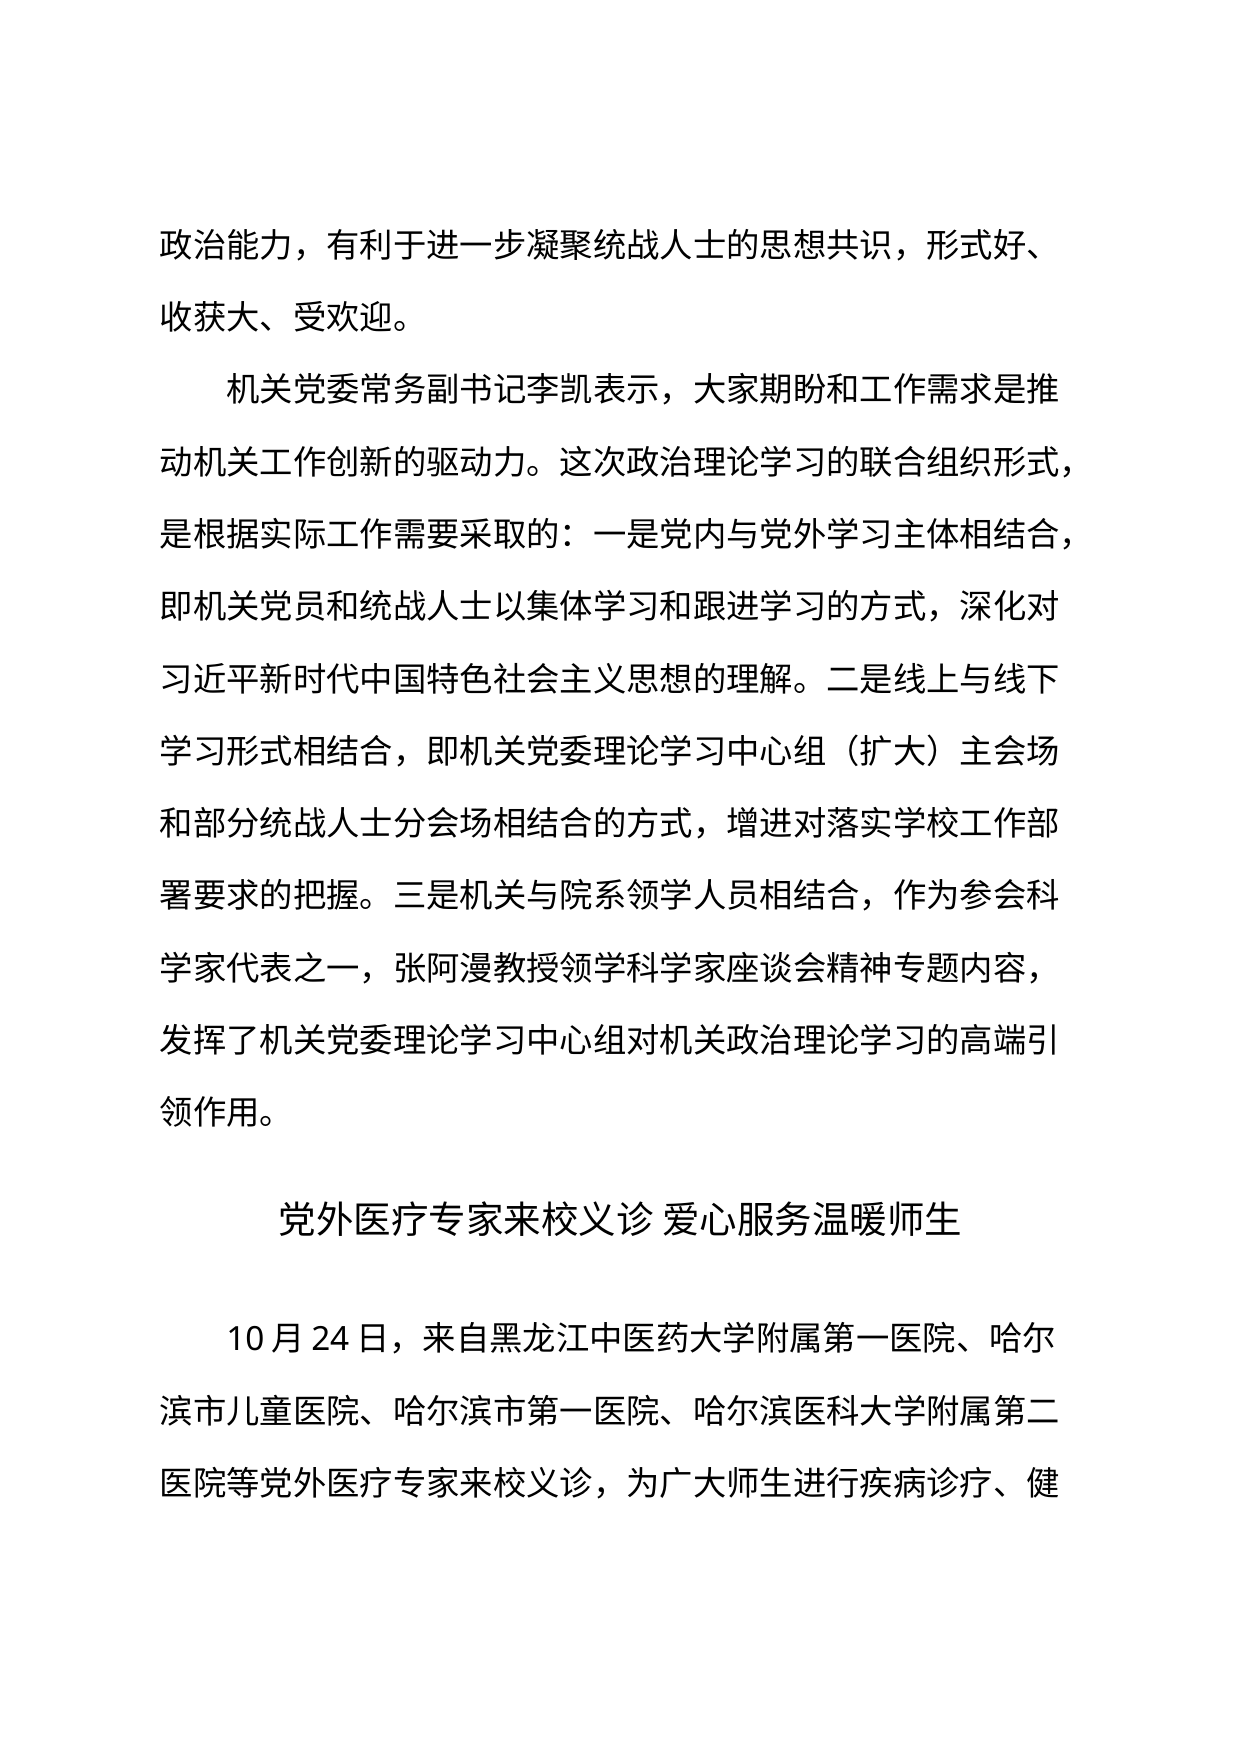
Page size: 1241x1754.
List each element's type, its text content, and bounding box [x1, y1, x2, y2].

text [159, 218, 1081, 339]
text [159, 1312, 1081, 1505]
text 机关党委常务副书记李凯表示，大家期盼和工作需求是推动机关工作创新的驱动力。这次政治理论学习的联合组织形式，是根据实际工作需要采取的：一是党内与党外学习主体相结合，即机关党员和统战人士以集体学习和跟进学习的方式，深化对习近平新时代中国特色社会主义思想的理解。二是线上与线下学习形式相结合，即机关党委理论学习中心组（扩大）主会场和部分统战人士分会场相结合的方式，增进对落实学校工作部署要求的把握。三是机关与院系领学人员相结合，作为参会科学家代表之一，张阿漫教授领学科学家座谈会精神专题内容，发挥了机关党委理论学习中心组对机关政治理论学习的高端引领作用。 [159, 363, 1081, 1134]
subtitle 党外医疗专家来校义诊 爱心服务温暖师生 [159, 1189, 1081, 1244]
